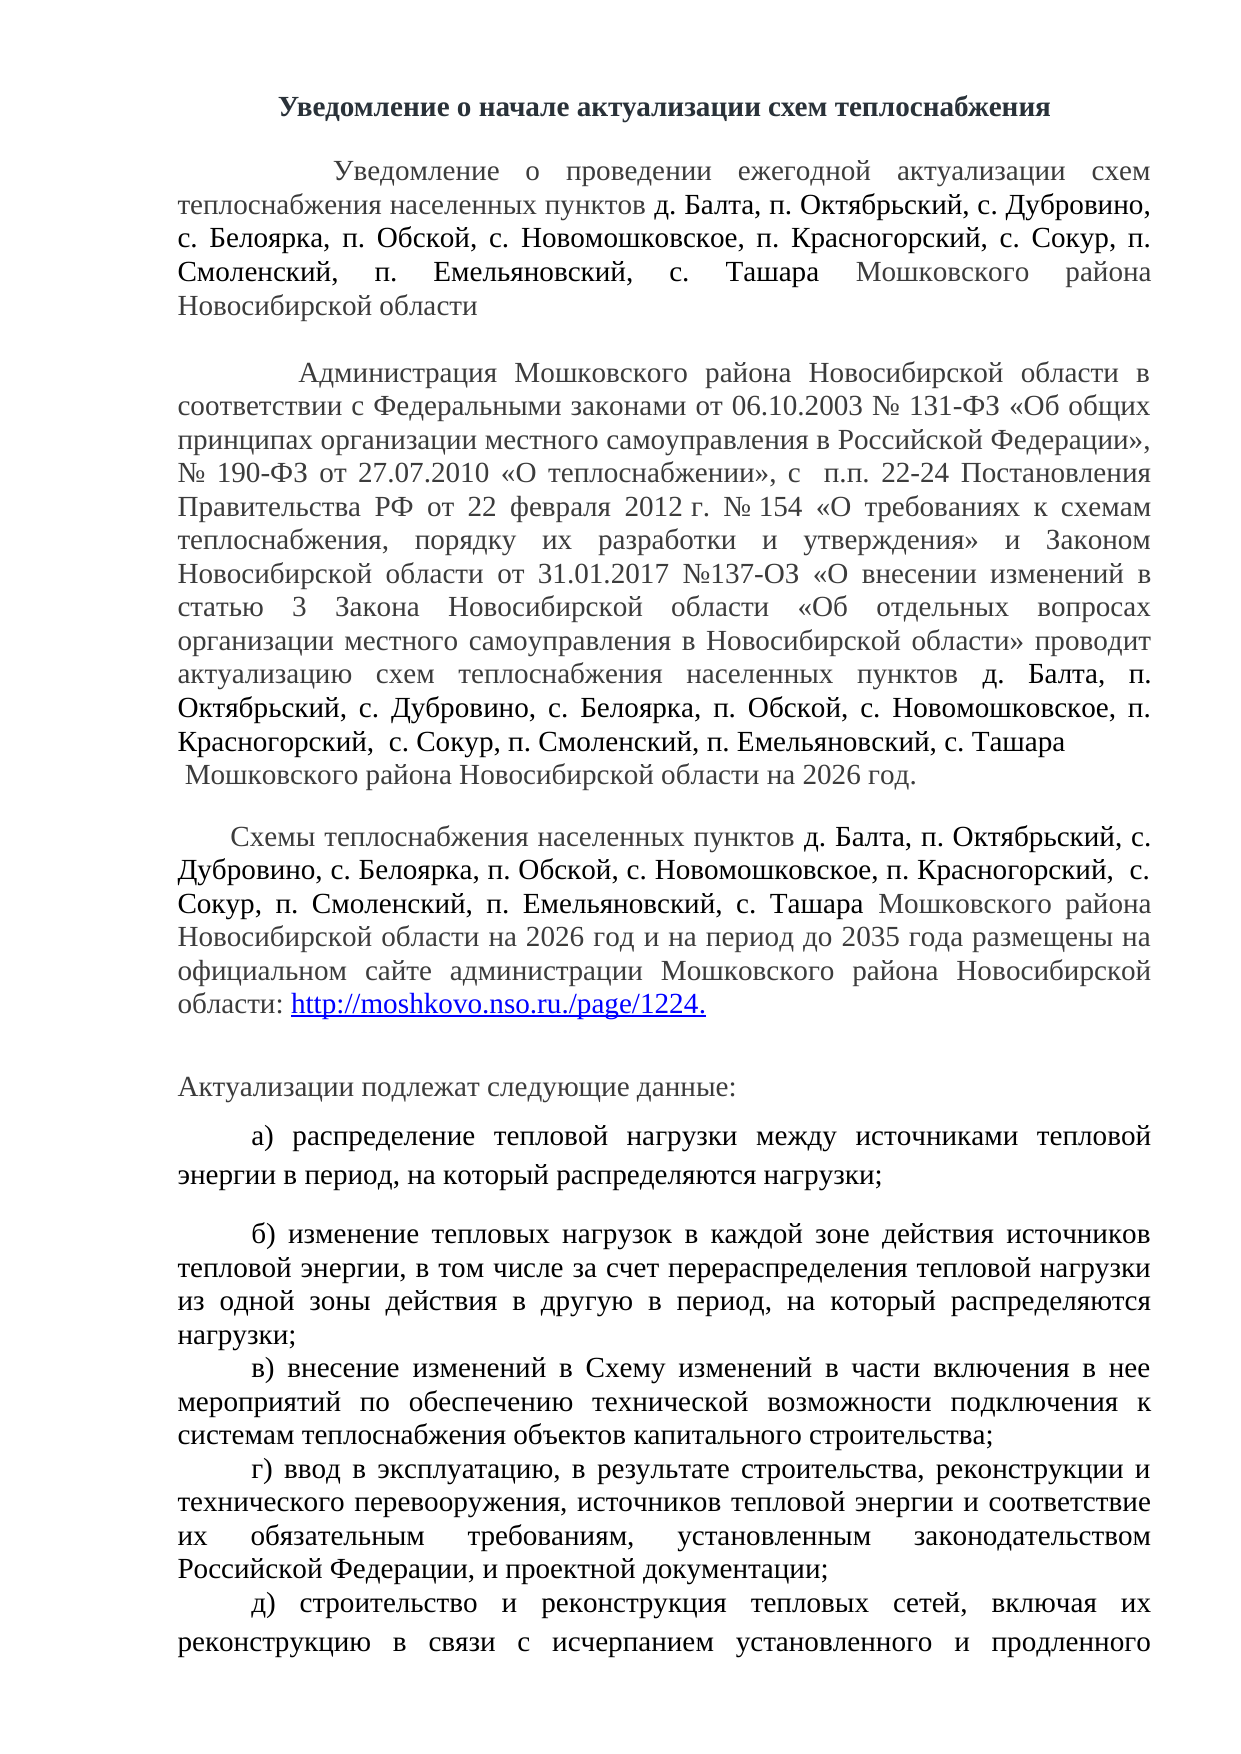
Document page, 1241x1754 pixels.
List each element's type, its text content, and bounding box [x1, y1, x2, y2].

text Уведомление о проведении ежегодной актуализации схем теплоснабжения населенных пунктов д. Балта, п. Октябрьский, с. Дубровино, с. Белоярка, п. Обской, с. Новомошковское, п. Красногорский, с. Сокур, п. Смоленский, п. Емельяновский, с. Ташара Мошковского района Новосибирской области [177, 153, 1152, 321]
text в) внесение изменений в Схему изменений в части включения в нее мероприятий по обеспечению технической возможности подключения к системам теплоснабжения объектов капитального строительства; [177, 1350, 1152, 1451]
text Мошковского района Новосибирской области на 2026 год. [177, 757, 1152, 791]
text Актуализации подлежат следующие данные: [177, 1069, 1152, 1103]
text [177, 1585, 1152, 1657]
text б) изменение тепловых нагрузок в каждой зоне действия источников тепловой энергии, в том числе за счет перераспределения тепловой нагрузки из одной зоны действия в другую в период, на который распределяются нагрузки; [177, 1216, 1152, 1350]
text а) распределение тепловой нагрузки между источниками тепловой энергии в период, на который распределяются нагрузки; [177, 1118, 1152, 1190]
text Уведомление о начале актуализации схем теплоснабжения [177, 89, 1152, 122]
text г) ввод в эксплуатацию, в результате строительства, реконструкции и технического перевооружения, источников тепловой энергии и соответствие их обязательным требованиям, установленным законодательством Российской Федерации, и проектной документации; [177, 1451, 1152, 1585]
text Схемы теплоснабжения населенных пунктов д. Балта, п. Октябрьский, с. Дубровино, с. Белоярка, п. Обской, с. Новомошковское, п. Красногорский, с. Сокур, п. Смоленский, п. Емельяновский, с. Ташара Мошковского района Новосибирской области на 2026 год и на период до 2035 года размещены на официальном сайте администрации Мошковского района Новосибирской области: http://moshkovo.nso.ru./page/1224. [177, 819, 1152, 1020]
text Администрация Мошковского района Новосибирской области в соответствии с Федеральными законами от 06.10.2003 № 131-ФЗ «Об общих принципах организации местного самоуправления в Российской Федерации», № 190-ФЗ от 27.07.2010 «О теплоснабжении», с п.п. 22-24 Постановления Правительства РФ от 22 февраля 2012 г. № 154 «О требованиях к схемам теплоснабжения, порядку их разработки и утверждения» и Законом Новосибирской области от 31.01.2017 №137-ОЗ «О внесении изменений в статью 3 Закона Новосибирской области «Об отдельных вопросах организации местного самоуправления в Новосибирской области» проводит актуализацию схем теплоснабжения населенных пунктов д. Балта, п. Октябрьский, с. Дубровино, с. Белоярка, п. Обской, с. Новомошковское, п. Красногорский, с. Сокур, п. Смоленский, п. Емельяновский, с. Ташара [177, 355, 1152, 757]
